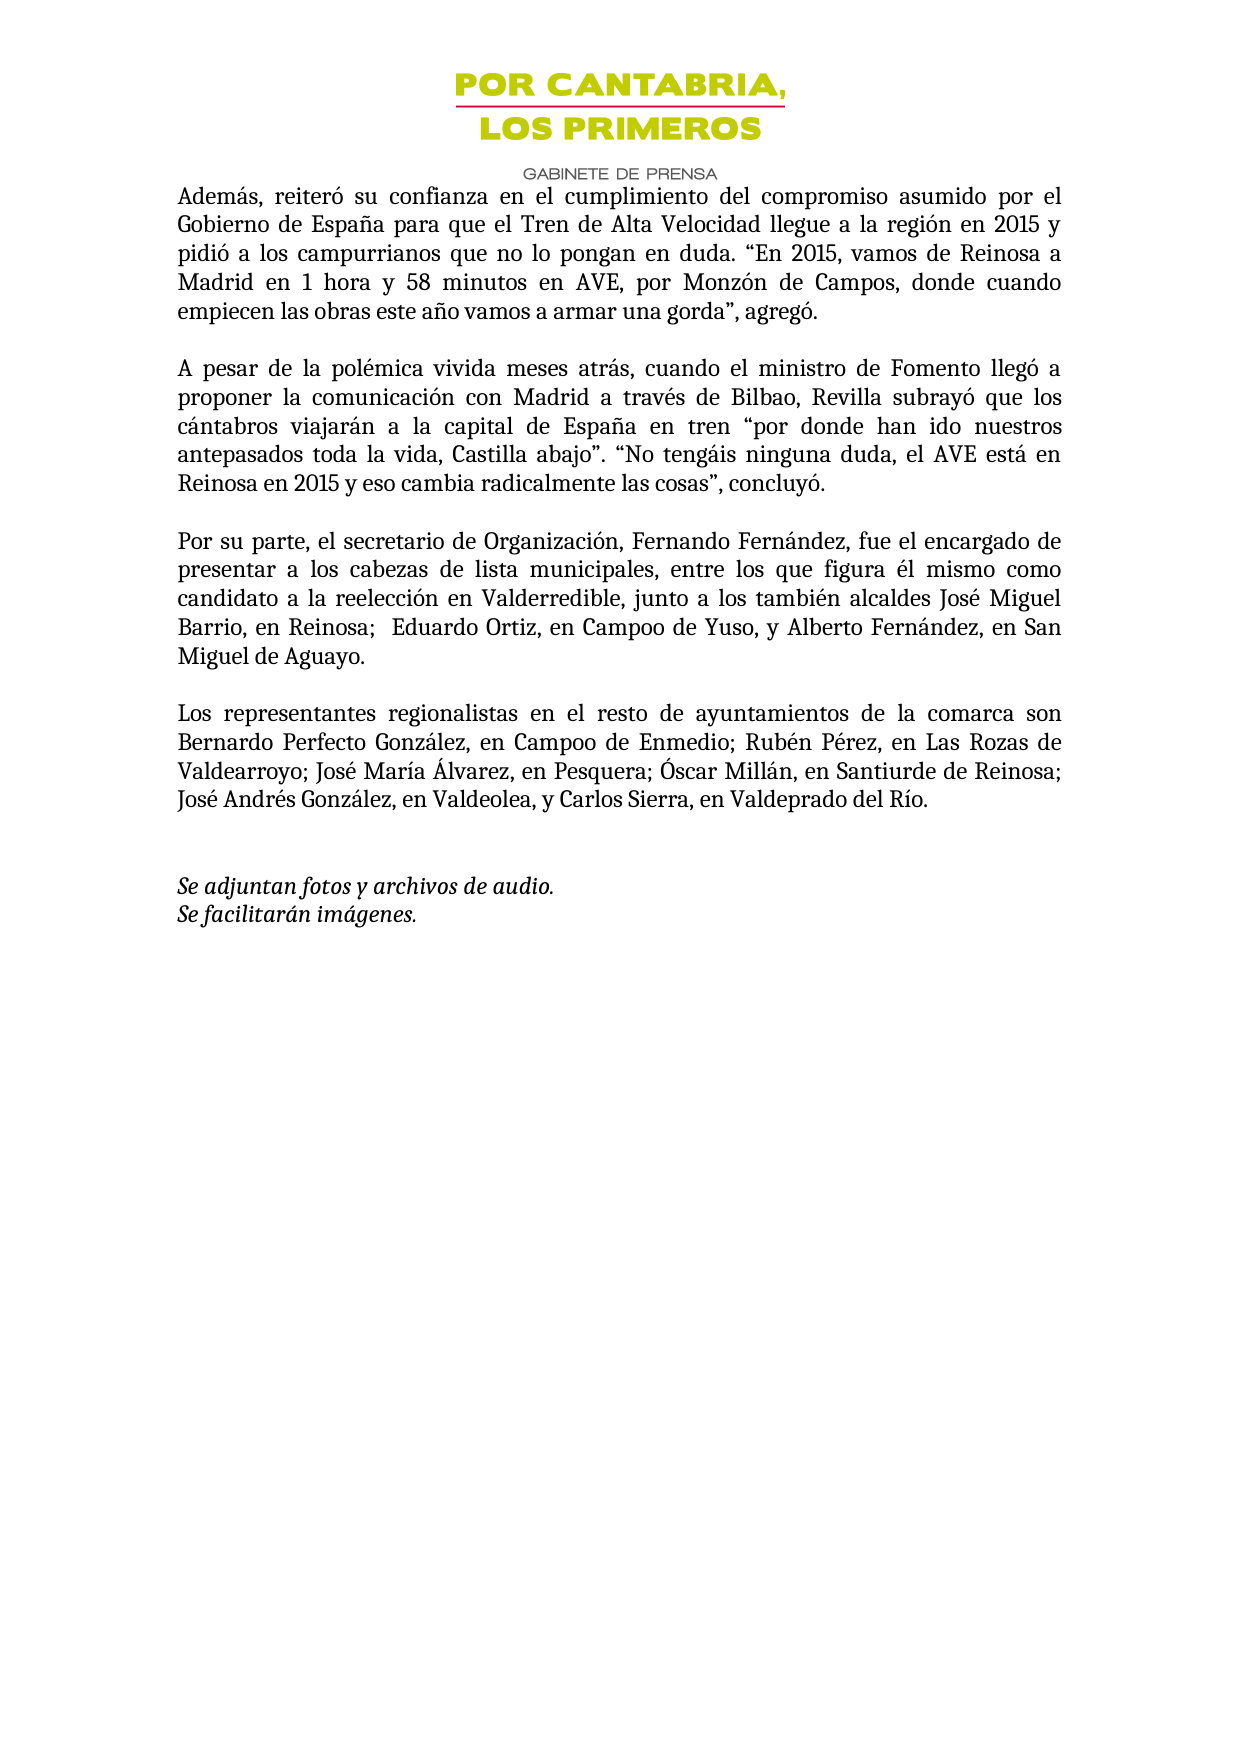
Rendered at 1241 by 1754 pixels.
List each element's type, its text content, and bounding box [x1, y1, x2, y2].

text Se facilitarán imágenes. [177, 900, 1063, 929]
text Los representantes regionalistas en el resto de ayuntamientos de la comarca son Bernardo Perfecto González, en Campoo de Enmedio; Rubén Pérez, en Las Rozas de Valdearroyo; Álvarez, en Pesquera; Óscar Millán, en Santiurde de Reinosa; José , en Valdeolea, y , en Valdeprado del Río. [177, 699, 1063, 814]
text Por su parte, el secretario de Organización, , fue el encargado de presentar a los cabezas de lista municipales, entre los que figura él mismo como candidato a la reelección en Valderredible, junto a los también alcaldes Barrio, en Reinosa; Eduardo Ortiz, en Campoo de Yuso, y , en San Miguel de Aguayo. [177, 527, 1063, 670]
text Se adjuntan fotos y archivos de audio. [177, 872, 1063, 900]
text Además, reiteró su confianza en el cumplimiento del compromiso asumido por el Gobierno de España para que el Tren de Alta Velocidad llegue a la región en 2015 y pidió a los campurrianos que no lo pongan en duda. “En 2015, vamos de Reinosa a Madrid en 1 hora y 58 minutos en AVE, por Monzón de Campos, donde cuando empiecen las obras este año vamos a armar una gorda”, agregó. [177, 182, 1063, 325]
picture [456, 73, 785, 182]
text A pesar de la polémica vivida meses atrás, cuando el ministro de Fomento llegó a proponer la comunicación con Madrid a través de Bilbao, Revilla subrayó que los cántabros viajarán a la capital de España en tren “por donde han ido nuestros antepasados toda la vida, Castilla abajo”. “No tengáis ninguna duda, el AVE está en Reinosa en 2015 y eso cambia radicalmente las cosas”, concluyó. [177, 354, 1063, 498]
